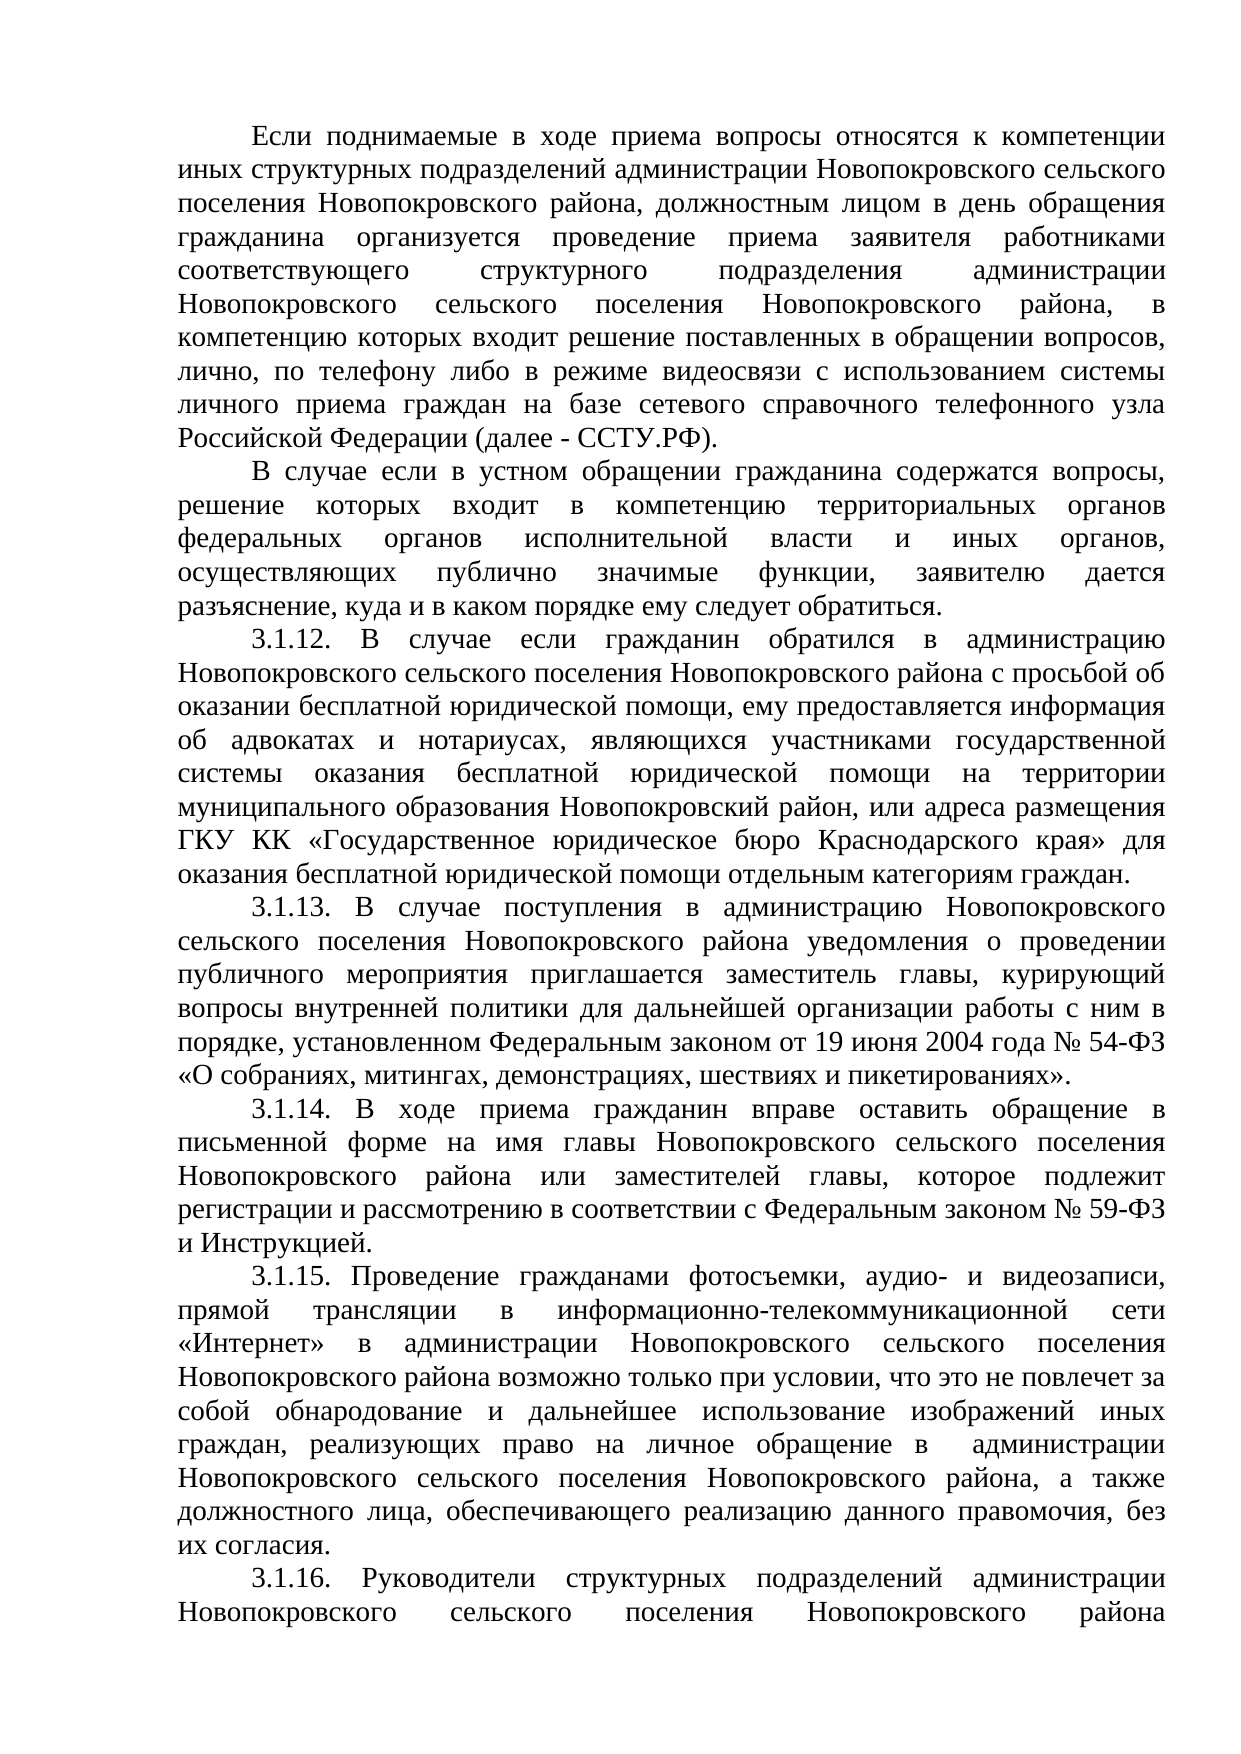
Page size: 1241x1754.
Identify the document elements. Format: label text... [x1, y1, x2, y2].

text 3.1.15. Проведение гражданами фотосъемки, аудио- и видеозаписи, прямой трансляции в информационно-телекоммуникационной сети «Интернет» в администрации Новопокровского сельского поселения Новопокровского района возможно только при условии, что это не повлечет за собой обнародование и дальнейшее использование изображений иных граждан, реализующих право на личное обращение в администрации Новопокровского сельского поселения Новопокровского района, а также должностного лица, обеспечивающего реализацию данного правомочия, без их согласия. [177, 1258, 1166, 1560]
text В случае если в устном обращении гражданина содержатся вопросы, решение которых входит в компетенцию территориальных органов федеральных органов исполнительной власти и иных органов, осуществляющих публично значимые функции, заявителю дается разъяснение, куда и в каком порядке ему следует обратиться. [177, 453, 1166, 621]
text Если поднимаемые в ходе приема вопросы относятся к компетенции иных структурных подразделений администрации Новопокровского сельского поселения Новопокровского района, должностным лицом в день обращения гражданина организуется проведение приема заявителя работниками соответствующего структурного подразделения администрации Новопокровского сельского поселения Новопокровского района, в компетенцию которых входит решение поставленных в обращении вопросов, лично, по телефону либо в режиме видеосвязи с использованием системы личного приема граждан на базе сетевого справочного телефонного узла Российской Федерации (далее - ССТУ.РФ). [177, 118, 1166, 453]
text 3.1.12. В случае если гражданин обратился в администрацию Новопокровского сельского поселения Новопокровского района с просьбой об оказании бесплатной юридической помощи, ему предоставляется информация об адвокатах и нотариусах, являющихся участниками государственной системы оказания бесплатной юридической помощи на территории муниципального образования Новопокровский район, или адреса размещения ГКУ КК «Государственное юридическое бюро Краснодарского края» для оказания бесплатной юридической помощи отдельным категориям граждан. [177, 621, 1166, 889]
text 3.1.13. В случае поступления в администрацию Новопокровского сельского поселения Новопокровского района уведомления о проведении публичного мероприятия приглашается заместитель главы, курирующий вопросы внутренней политики для дальнейшей организации работы с ним в порядке, установленном Федеральным законом от 19 июня 2004 года № 54-ФЗ «О собраниях, митингах, демонстрациях, шествиях и пикетированиях». [177, 889, 1166, 1091]
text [177, 1560, 1166, 1627]
text 3.1.14. В ходе приема гражданин вправе оставить обращение в письменной форме на имя главы Новопокровского сельского поселения Новопокровского района или заместителей главы, которое подлежит регистрации и рассмотрению в соответствии с Федеральным законом № 59-ФЗ и Инструкцией. [177, 1091, 1166, 1258]
